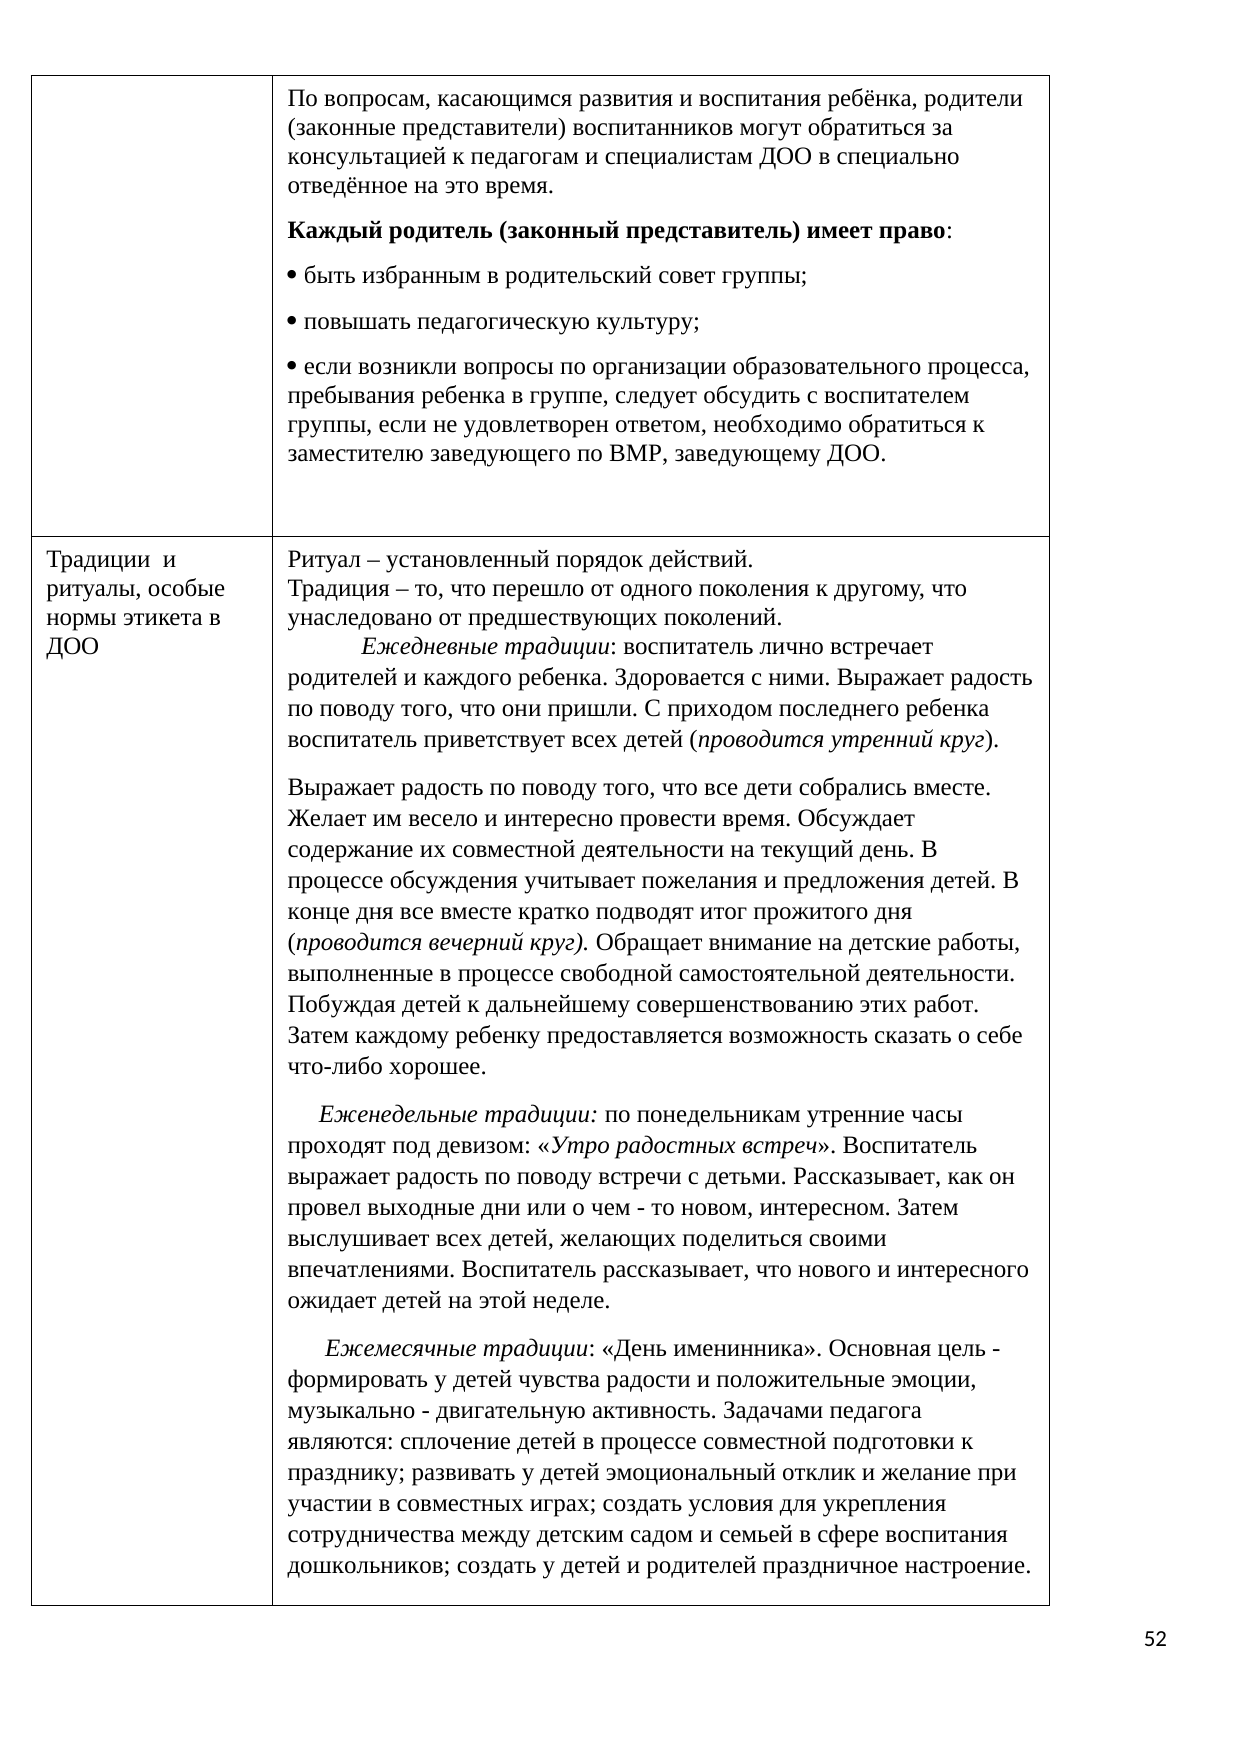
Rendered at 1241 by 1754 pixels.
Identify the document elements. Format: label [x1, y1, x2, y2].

table_cell [32, 76, 272, 536]
table_cell [273, 537, 1049, 1605]
table_cell [273, 76, 1049, 536]
table_cell [32, 537, 272, 1605]
